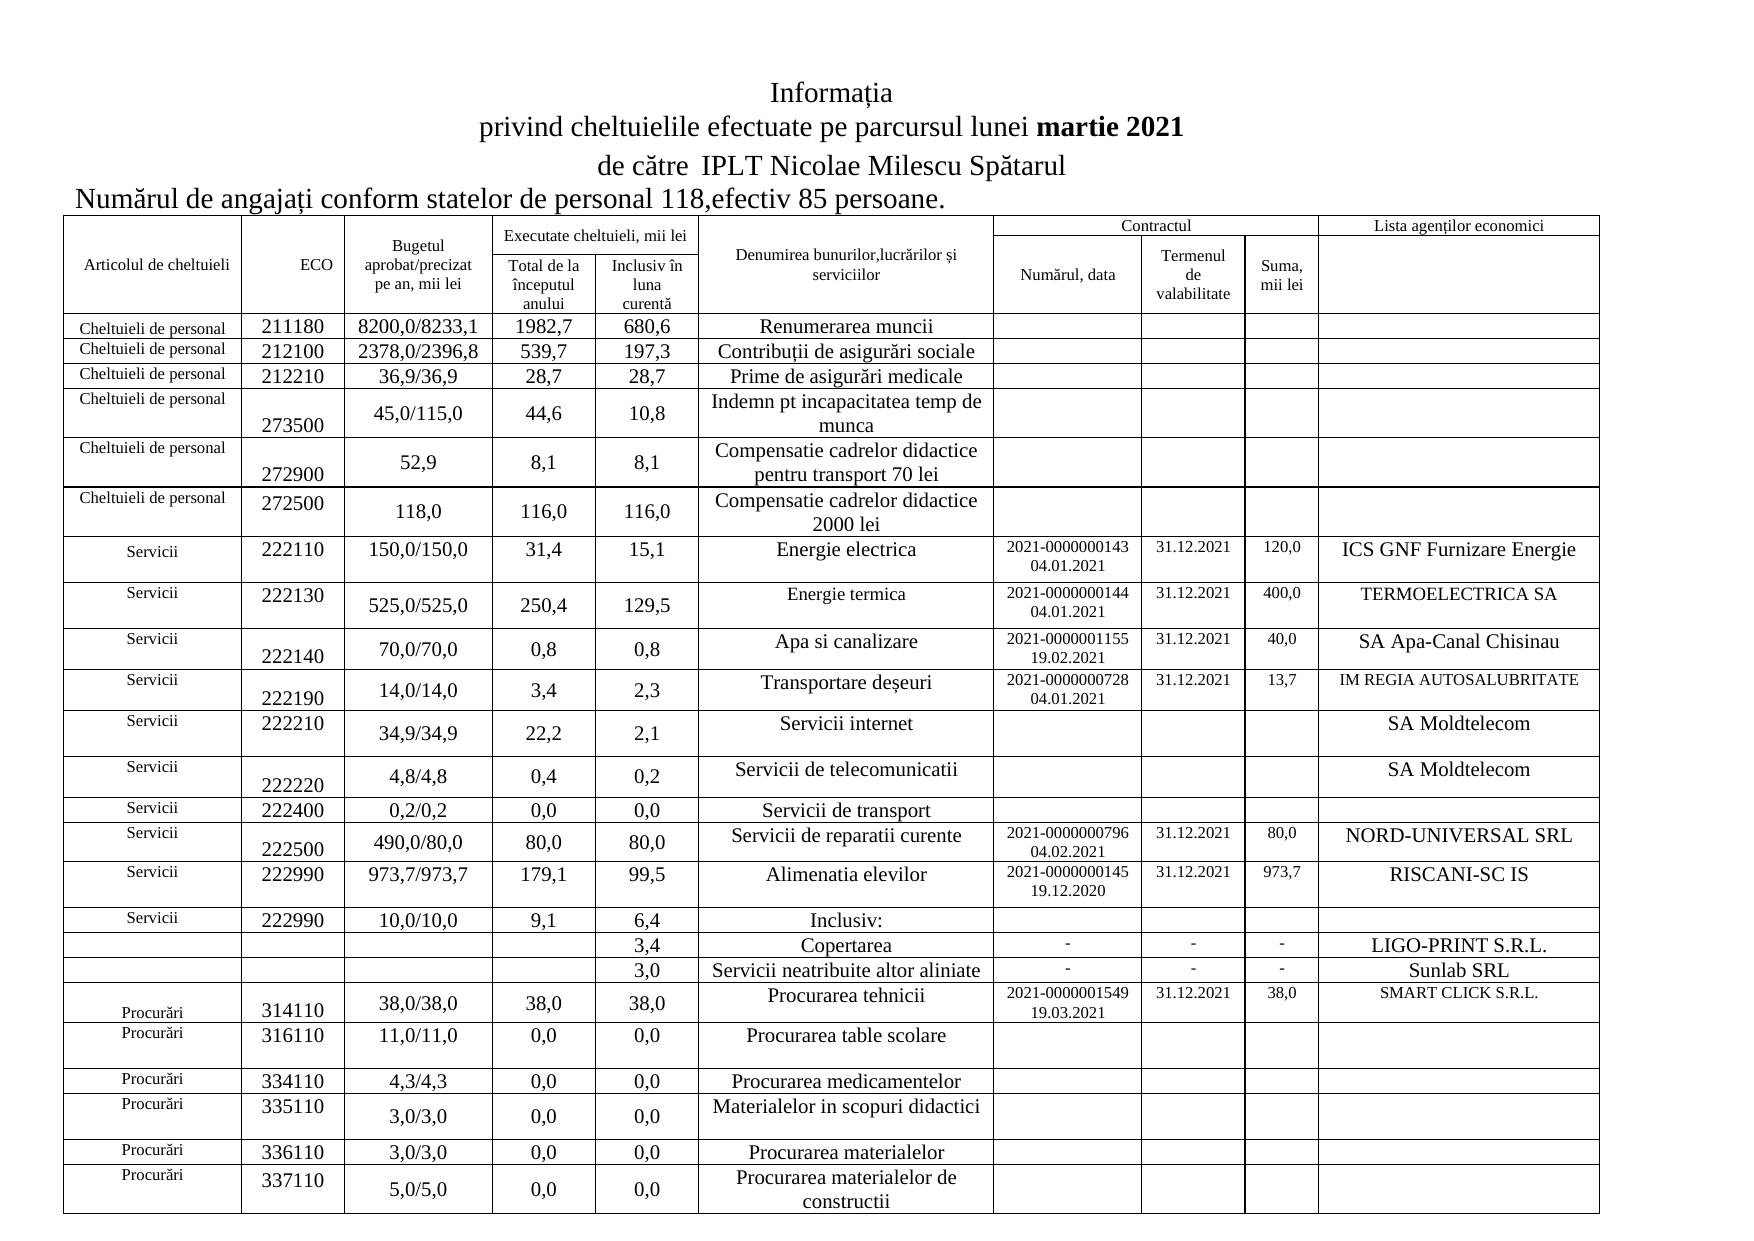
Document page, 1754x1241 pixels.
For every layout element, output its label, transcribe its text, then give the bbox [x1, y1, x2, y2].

table_cell Servicii [64, 757, 241, 797]
table_cell NORD-UNIVERSAL SRL [1319, 823, 1599, 861]
table_cell Servicii [64, 908, 241, 932]
table_cell [1246, 1165, 1318, 1213]
table_cell Inclusiv în luna curentă [596, 255, 698, 313]
table_cell Servicii [64, 711, 241, 756]
table_cell 179,1 [493, 862, 595, 907]
table_cell 272900 [242, 438, 344, 486]
table_cell [1246, 1094, 1318, 1139]
table_cell 70,0/70,0 [345, 629, 492, 668]
table_cell IM REGIA AUTOSALUBRITATE [1319, 670, 1599, 709]
table_cell [1246, 798, 1318, 822]
table_cell Alimenatia elevilor [699, 862, 993, 907]
table_cell [994, 339, 1141, 363]
table_cell 336110 [242, 1140, 344, 1164]
table_cell 99,5 [596, 862, 698, 907]
table_cell [1246, 711, 1318, 756]
table_cell [994, 488, 1141, 536]
table_cell 680,6 [596, 314, 698, 338]
table_cell Procurări [64, 1094, 241, 1139]
table_cell 316110 [242, 1023, 344, 1068]
table_cell 44,6 [493, 389, 595, 437]
table_cell [1246, 488, 1318, 536]
table_cell Termenul de valabilitate [1142, 236, 1244, 313]
table_cell 272500 [242, 488, 344, 536]
table_cell Compensatie cadrelor didactice 2000 lei [699, 488, 993, 536]
table_cell 0,0 [596, 1023, 698, 1068]
table_cell [994, 1023, 1141, 1068]
table_cell [994, 711, 1141, 756]
table_cell Servicii neatribuite altor aliniate [699, 958, 993, 982]
table_cell [1142, 1140, 1244, 1164]
table_cell 31.12.2021 [1142, 823, 1244, 861]
table_cell 0,0 [493, 1165, 595, 1213]
table_cell 4,8/4,8 [345, 757, 492, 797]
table_cell [1142, 339, 1244, 363]
table_cell TERMOELECTRICA SA [1319, 583, 1599, 627]
table_cell 0,8 [596, 629, 698, 668]
table_cell 14,0/14,0 [345, 670, 492, 709]
table_cell 2021-0000000143 04.01.2021 [994, 537, 1141, 582]
table_cell 222190 [242, 670, 344, 709]
table_cell Procurări [64, 1023, 241, 1068]
table_cell Suma, mii lei [1246, 236, 1318, 313]
table_cell Executate cheltuieli, mii lei [493, 216, 698, 254]
table_cell 0,0 [493, 1094, 595, 1139]
table_cell [994, 1165, 1141, 1213]
table_cell 5,0/5,0 [345, 1165, 492, 1213]
table_cell 273500 [242, 389, 344, 437]
table_cell - [994, 958, 1141, 982]
table_cell [1246, 1069, 1318, 1093]
table_cell [994, 389, 1141, 437]
table_cell Bugetul aprobat/precizat pe an, mii lei [345, 216, 492, 313]
table_cell Servicii [64, 583, 241, 627]
table_cell 222140 [242, 629, 344, 668]
table_cell 0,2 [596, 757, 698, 797]
table_cell Servicii [64, 537, 241, 582]
table_cell Procurări [64, 1165, 241, 1213]
table_cell 973,7 [1246, 862, 1318, 907]
table_cell 222110 [242, 537, 344, 582]
table_cell 337110 [242, 1165, 344, 1213]
table_cell [1246, 908, 1318, 932]
table_cell RISCANI-SC IS [1319, 862, 1599, 907]
table_cell [1142, 438, 1244, 486]
table_cell 0,0 [596, 1069, 698, 1093]
table_cell 28,7 [493, 364, 595, 388]
table_cell [345, 958, 492, 982]
table_cell Cheltuieli de personal [64, 314, 241, 338]
table_cell [64, 958, 241, 982]
table_cell 0,0 [596, 1094, 698, 1139]
table_cell - [994, 933, 1141, 957]
table_cell [493, 933, 595, 957]
table_cell [994, 314, 1141, 338]
table_cell SA Moldtelecom [1319, 757, 1599, 797]
table_cell 0,0 [596, 798, 698, 822]
table_cell Servicii de reparatii curente [699, 823, 993, 861]
table_cell Lista agenților economici [1319, 216, 1599, 235]
table_cell [1142, 314, 1244, 338]
table_cell [1142, 1094, 1244, 1139]
table_cell de către IPLT Nicolae Milescu Spătarul [64, 142, 1599, 181]
table_cell - [1142, 933, 1244, 957]
table_cell 31.12.2021 [1142, 862, 1244, 907]
table_cell 197,3 [596, 339, 698, 363]
table_cell [1319, 1023, 1599, 1068]
table_cell Renumerarea muncii [699, 314, 993, 338]
table_cell 150,0/150,0 [345, 537, 492, 582]
table_cell 2,3 [596, 670, 698, 709]
table_cell [1319, 1140, 1599, 1164]
table_cell 0,0 [596, 1165, 698, 1213]
table_cell 52,9 [345, 438, 492, 486]
table_cell 45,0/115,0 [345, 389, 492, 437]
table_cell [1246, 757, 1318, 797]
table_cell Procurări [64, 1140, 241, 1164]
table_cell - [1246, 958, 1318, 982]
table_cell Procurarea medicamentelor [699, 1069, 993, 1093]
table_cell Servicii [64, 862, 241, 907]
table_cell 31.12.2021 [1142, 983, 1244, 1022]
table_cell Numărul de angajați conform statelor de personal 118,efectiv 85 persoane. [64, 181, 1599, 215]
table_cell 490,0/80,0 [345, 823, 492, 861]
table_cell Servicii internet [699, 711, 993, 756]
table_cell 31.12.2021 [1142, 537, 1244, 582]
table_cell SMART CLICK S.R.L. [1319, 983, 1599, 1022]
table_cell [1319, 908, 1599, 932]
table_cell [1142, 798, 1244, 822]
table_cell Servicii [64, 670, 241, 709]
table_header Informația privind cheltuielile efectuate pe parcursul lunei martie 2021 [64, 75, 1599, 142]
table_cell Numărul, data [994, 236, 1141, 313]
table_cell Prime de asigurări medicale [699, 364, 993, 388]
table_cell [1319, 438, 1599, 486]
table_cell Indemn pt incapacitatea temp de munca [699, 389, 993, 437]
table_cell Denumirea bunurilor,lucrărilor și serviciilor [699, 216, 993, 313]
table_cell 9,1 [493, 908, 595, 932]
table_cell [994, 364, 1141, 388]
table_cell ICS GNF Furnizare Energie [1319, 537, 1599, 582]
table_cell 0,0 [493, 798, 595, 822]
table_cell [1319, 236, 1599, 313]
table_cell 2021-0000001549 19.03.2021 [994, 983, 1141, 1022]
table_cell Procurări [64, 983, 241, 1022]
table_cell - [1246, 933, 1318, 957]
table_cell [1142, 1069, 1244, 1093]
table_cell 0,8 [493, 629, 595, 668]
table_cell Servicii [64, 798, 241, 822]
table_cell SA Apa-Canal Chisinau [1319, 629, 1599, 668]
table_cell 80,0 [596, 823, 698, 861]
table_cell 6,4 [596, 908, 698, 932]
table_cell 0,0 [493, 1023, 595, 1068]
table_cell Cheltuieli de personal [64, 364, 241, 388]
table_cell Contractul [994, 216, 1318, 235]
table_cell 129,5 [596, 583, 698, 627]
table_cell 525,0/525,0 [345, 583, 492, 627]
table_cell 22,2 [493, 711, 595, 756]
table_cell Procurarea table scolare [699, 1023, 993, 1068]
table_cell [493, 958, 595, 982]
table_cell [1246, 339, 1318, 363]
table_cell 11,0/11,0 [345, 1023, 492, 1068]
table_cell 38,0 [596, 983, 698, 1022]
table_cell [1319, 1069, 1599, 1093]
table_cell Apa si canalizare [699, 629, 993, 668]
table_cell [242, 958, 344, 982]
table_cell 31.12.2021 [1142, 583, 1244, 627]
table_cell 222130 [242, 583, 344, 627]
table_cell 2021-0000000728 04.01.2021 [994, 670, 1141, 709]
table_cell Procurarea tehnicii [699, 983, 993, 1022]
table_cell [1142, 711, 1244, 756]
table_cell [1246, 1140, 1318, 1164]
table_cell Sunlab SRL [1319, 958, 1599, 982]
table_cell [1246, 364, 1318, 388]
table_cell 8200,0/8233,1 [345, 314, 492, 338]
table_cell Copertarea [699, 933, 993, 957]
table_cell Inclusiv: [699, 908, 993, 932]
table_cell 334110 [242, 1069, 344, 1093]
table_cell [1319, 1094, 1599, 1139]
table_cell [994, 1140, 1141, 1164]
table_cell 38,0 [1246, 983, 1318, 1022]
table_cell SA Moldtelecom [1319, 711, 1599, 756]
table_cell Procurarea materialelor de constructii [699, 1165, 993, 1213]
table_cell 13,7 [1246, 670, 1318, 709]
table_cell [1142, 1165, 1244, 1213]
table_cell Cheltuieli de personal [64, 339, 241, 363]
table_cell Articolul de cheltuieli [64, 216, 241, 313]
table_cell 31.12.2021 [1142, 670, 1244, 709]
table_cell 222210 [242, 711, 344, 756]
table_cell 335110 [242, 1094, 344, 1139]
table_cell 0,0 [493, 1069, 595, 1093]
table_cell 2021-0000001155 19.02.2021 [994, 629, 1141, 668]
table_cell [1319, 389, 1599, 437]
table_cell 34,9/34,9 [345, 711, 492, 756]
table_cell [1142, 908, 1244, 932]
table_cell 38,0 [493, 983, 595, 1022]
table_cell 3,0/3,0 [345, 1094, 492, 1139]
table_cell Servicii de transport [699, 798, 993, 822]
table_cell [1319, 798, 1599, 822]
table_cell Cheltuieli de personal [64, 438, 241, 486]
table_cell 212100 [242, 339, 344, 363]
table_cell Cheltuieli de personal [64, 389, 241, 437]
table_cell 222990 [242, 862, 344, 907]
table_cell [1246, 389, 1318, 437]
table_cell [1246, 1023, 1318, 1068]
table_cell [242, 933, 344, 957]
table_cell 973,7/973,7 [345, 862, 492, 907]
table_cell [345, 933, 492, 957]
table_cell 0,0 [596, 1140, 698, 1164]
table_cell [1319, 314, 1599, 338]
table_cell 28,7 [596, 364, 698, 388]
table_cell 1982,7 [493, 314, 595, 338]
table_cell [1142, 1023, 1244, 1068]
table_cell 222400 [242, 798, 344, 822]
table_cell 2378,0/2396,8 [345, 339, 492, 363]
table_cell Contribuții de asigurări sociale [699, 339, 993, 363]
table_cell 15,1 [596, 537, 698, 582]
table_cell 222990 [242, 908, 344, 932]
table_cell 116,0 [596, 488, 698, 536]
table_cell 116,0 [493, 488, 595, 536]
table_cell 40,0 [1246, 629, 1318, 668]
table_cell 222220 [242, 757, 344, 797]
table_cell 31,4 [493, 537, 595, 582]
table_cell 250,4 [493, 583, 595, 627]
table_cell [994, 908, 1141, 932]
table_cell 80,0 [493, 823, 595, 861]
table_cell 212210 [242, 364, 344, 388]
table_cell 10,8 [596, 389, 698, 437]
table_cell 0,4 [493, 757, 595, 797]
table_cell 120,0 [1246, 537, 1318, 582]
table_cell 2021-0000000796 04.02.2021 [994, 823, 1141, 861]
table_cell 118,0 [345, 488, 492, 536]
table_cell 10,0/10,0 [345, 908, 492, 932]
table_cell 31.12.2021 [1142, 629, 1244, 668]
table_cell Total de la începutul anului [493, 255, 595, 313]
table_cell 4,3/4,3 [345, 1069, 492, 1093]
table_cell [994, 438, 1141, 486]
table_cell [1319, 364, 1599, 388]
table_cell [1246, 438, 1318, 486]
table_cell 314110 [242, 983, 344, 1022]
table_cell 2021-0000000145 19.12.2020 [994, 862, 1141, 907]
table_cell [1142, 757, 1244, 797]
table_cell [994, 1069, 1141, 1093]
table_cell Energie electrica [699, 537, 993, 582]
table_cell 8,1 [596, 438, 698, 486]
table_cell Materialelor in scopuri didactici [699, 1094, 993, 1139]
table_cell 539,7 [493, 339, 595, 363]
table_cell - [1142, 958, 1244, 982]
table_cell Compensatie cadrelor didactice pentru transport 70 lei [699, 438, 993, 486]
table_cell [994, 798, 1141, 822]
table_cell 222500 [242, 823, 344, 861]
table_cell [1142, 389, 1244, 437]
table_cell Procurări [64, 1069, 241, 1093]
table_cell [1246, 314, 1318, 338]
table_cell [994, 1094, 1141, 1139]
table_cell [994, 757, 1141, 797]
table_cell 0,2/0,2 [345, 798, 492, 822]
table_cell 2,1 [596, 711, 698, 756]
table_cell Cheltuieli de personal [64, 488, 241, 536]
table_cell [64, 933, 241, 957]
table_cell 3,4 [596, 933, 698, 957]
table_cell [1319, 488, 1599, 536]
table_cell [1319, 1165, 1599, 1213]
table_cell 0,0 [493, 1140, 595, 1164]
table_cell 3,0 [596, 958, 698, 982]
table_cell 80,0 [1246, 823, 1318, 861]
table_cell Transportare deșeuri [699, 670, 993, 709]
table_cell Energie termica [699, 583, 993, 627]
table_cell 8,1 [493, 438, 595, 486]
table_cell [1142, 488, 1244, 536]
table_cell 38,0/38,0 [345, 983, 492, 1022]
table_cell ECO [242, 216, 344, 313]
table_cell [1319, 339, 1599, 363]
table_cell 2021-0000000144 04.01.2021 [994, 583, 1141, 627]
table_cell Servicii [64, 823, 241, 861]
table_cell 3,0/3,0 [345, 1140, 492, 1164]
table_cell Servicii de telecomunicatii [699, 757, 993, 797]
table_cell Servicii [64, 629, 241, 668]
table_cell 400,0 [1246, 583, 1318, 627]
table_cell Procurarea materialelor [699, 1140, 993, 1164]
table_cell LIGO-PRINT S.R.L. [1319, 933, 1599, 957]
table_cell 211180 [242, 314, 344, 338]
table_cell [1142, 364, 1244, 388]
table_cell 3,4 [493, 670, 595, 709]
table_cell 36,9/36,9 [345, 364, 492, 388]
